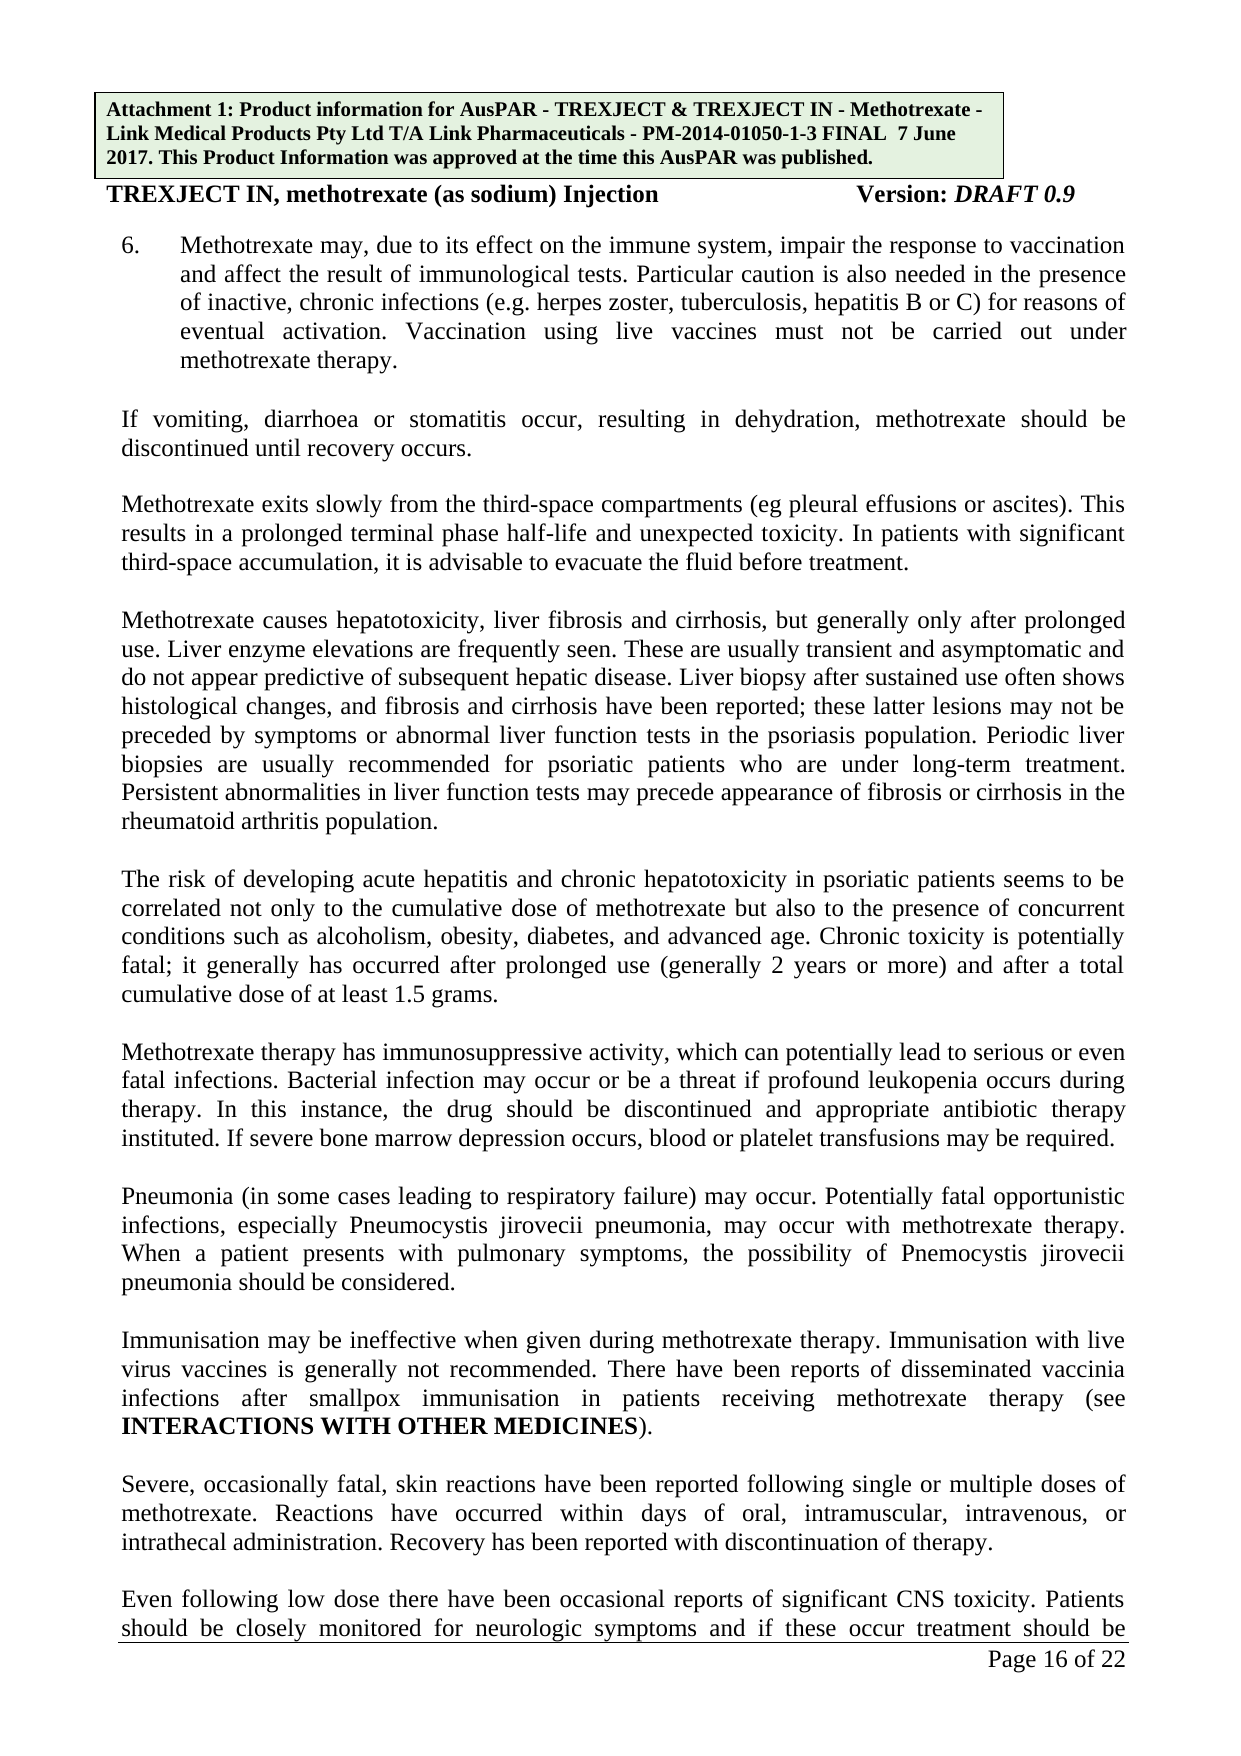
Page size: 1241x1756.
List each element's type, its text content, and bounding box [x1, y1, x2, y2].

text Pneumonia (in some cases leading to respiratory failure) may occur. Potentially fatal opportunistic infections, especially Pneumocystis jirovecii pneumonia, may occur with methotrexate therapy. When a patient presents with pulmonary symptoms, the possibility of Pnemocystis jirovecii pneumonia should be considered. [121, 1181, 1126, 1296]
text Immunisation may be ineffective when given during methotrexate therapy. Immunisation with live virus vaccines is generally not recommended. There have been reports of disseminated vaccinia infections after smallpox immunisation in patients receiving methotrexate therapy (see INTERACTIONS WITH OTHER MEDICINES). [121, 1325, 1126, 1440]
text The risk of developing acute hepatitis and chronic hepatotoxicity in psoriatic patients seems to be correlated not only to the cumulative dose of methotrexate but also to the presence of concurrent conditions such as alcoholism, obesity, diabetes, and advanced age. Chronic toxicity is potentially fatal; it generally has occurred after prolonged use (generally 2 years or more) and after a total cumulative dose of at least 1.5 grams. [121, 864, 1126, 1008]
list Methotrexate may, due to its effect on the immune system, impair the response to vaccination and affect the result of immunological tests. Particular caution is also needed in the presence of inactive, chronic infections (e.g. herpes zoster, tuberculosis, hepatitis B or C) for reasons of eventual activation. Vaccination using live vaccines must not be carried out under methotrexate therapy. [121, 230, 1126, 374]
text Methotrexate exits slowly from the third-space compartments (eg pleural effusions or ascites). This results in a prolonged terminal phase half-life and unexpected toxicity. In patients with significant third-space accumulation, it is advisable to evacuate the fluid before treatment. [121, 489, 1126, 576]
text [121, 1584, 1126, 1642]
text Methotrexate therapy has immunosuppressive activity, which can potentially lead to serious or even fatal infections. Bacterial infection may occur or be a threat if profound leukopenia occurs during therapy. In this instance, the drug should be discontinued and appropriate antibiotic therapy instituted. If severe bone marrow depression occurs, blood or platelet transfusions may be required. [121, 1037, 1126, 1152]
text Severe, occasionally fatal, skin reactions have been reported following single or multiple doses of methotrexate. Reactions have occurred within days of oral, intramuscular, intravenous, or intrathecal administration. Recovery has been reported with discontinuation of therapy. [121, 1469, 1126, 1555]
text If vomiting, diarrhoea or stomatitis occur, resulting in dehydration, methotrexate should be discontinued until recovery occurs. [121, 405, 1127, 462]
text Methotrexate causes hepatotoxicity, liver fibrosis and cirrhosis, but generally only after prolonged use. Liver enzyme elevations are frequently seen. These are usually transient and asymptomatic and do not appear predictive of subsequent hepatic disease. Liver biopsy after sustained use often shows histological changes, and fibrosis and cirrhosis have been reported; these latter lesions may not be preceded by symptoms or abnormal liver function tests in the psoriasis population. Periodic liver biopsies are usually recommended for psoriatic patients who are under long-term treatment. Persistent abnormalities in liver function tests may precede appearance of fibrosis or cirrhosis in the rheumatoid arthritis population. [121, 605, 1126, 835]
